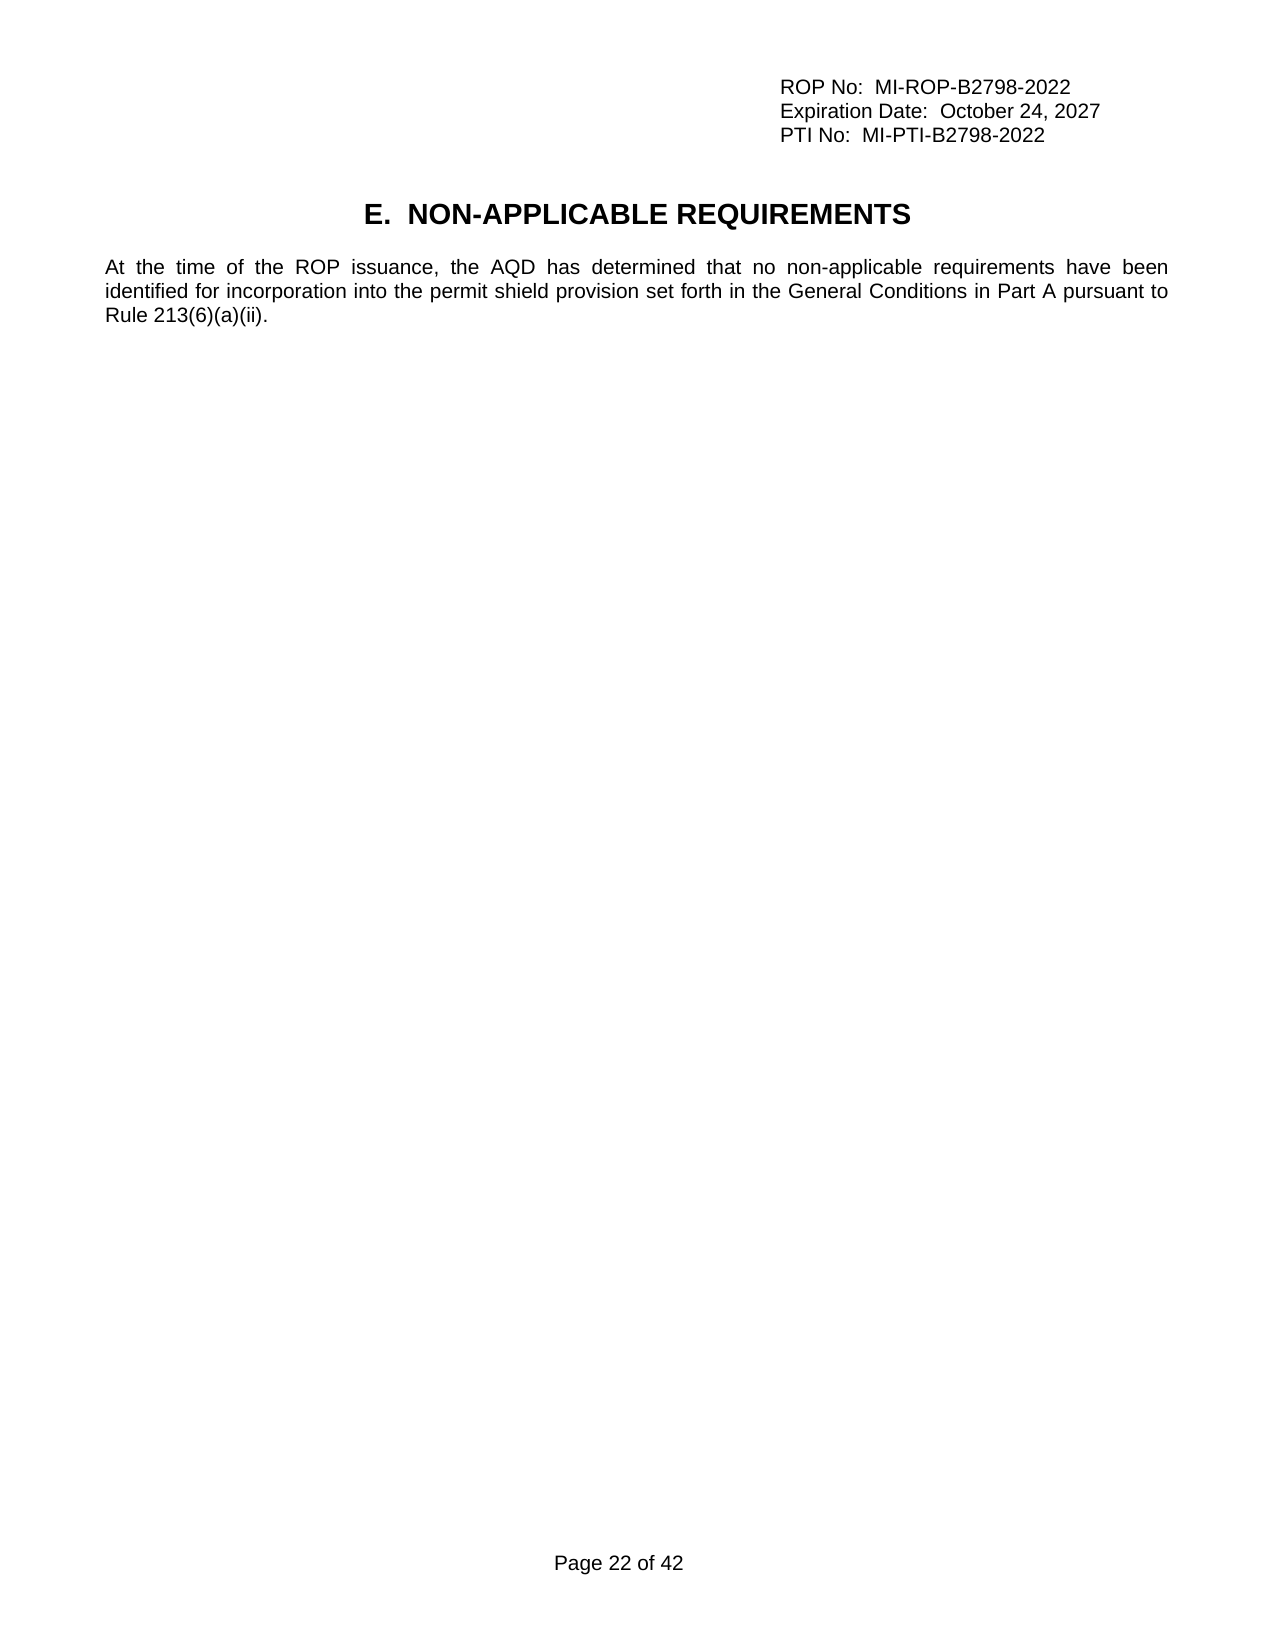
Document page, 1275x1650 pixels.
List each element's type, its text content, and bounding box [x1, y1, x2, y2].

subtitle E. NON-APPLICABLE REQUIREMENTS [105, 197, 1170, 231]
text At the time of the ROP issuance, the AQD has determined that no non-applicable requirements have been identified for incorporation into the permit shield provision set forth in the General Conditions in Part A pursuant to Rule 213(6)(a)(ii). [105, 255, 1170, 327]
